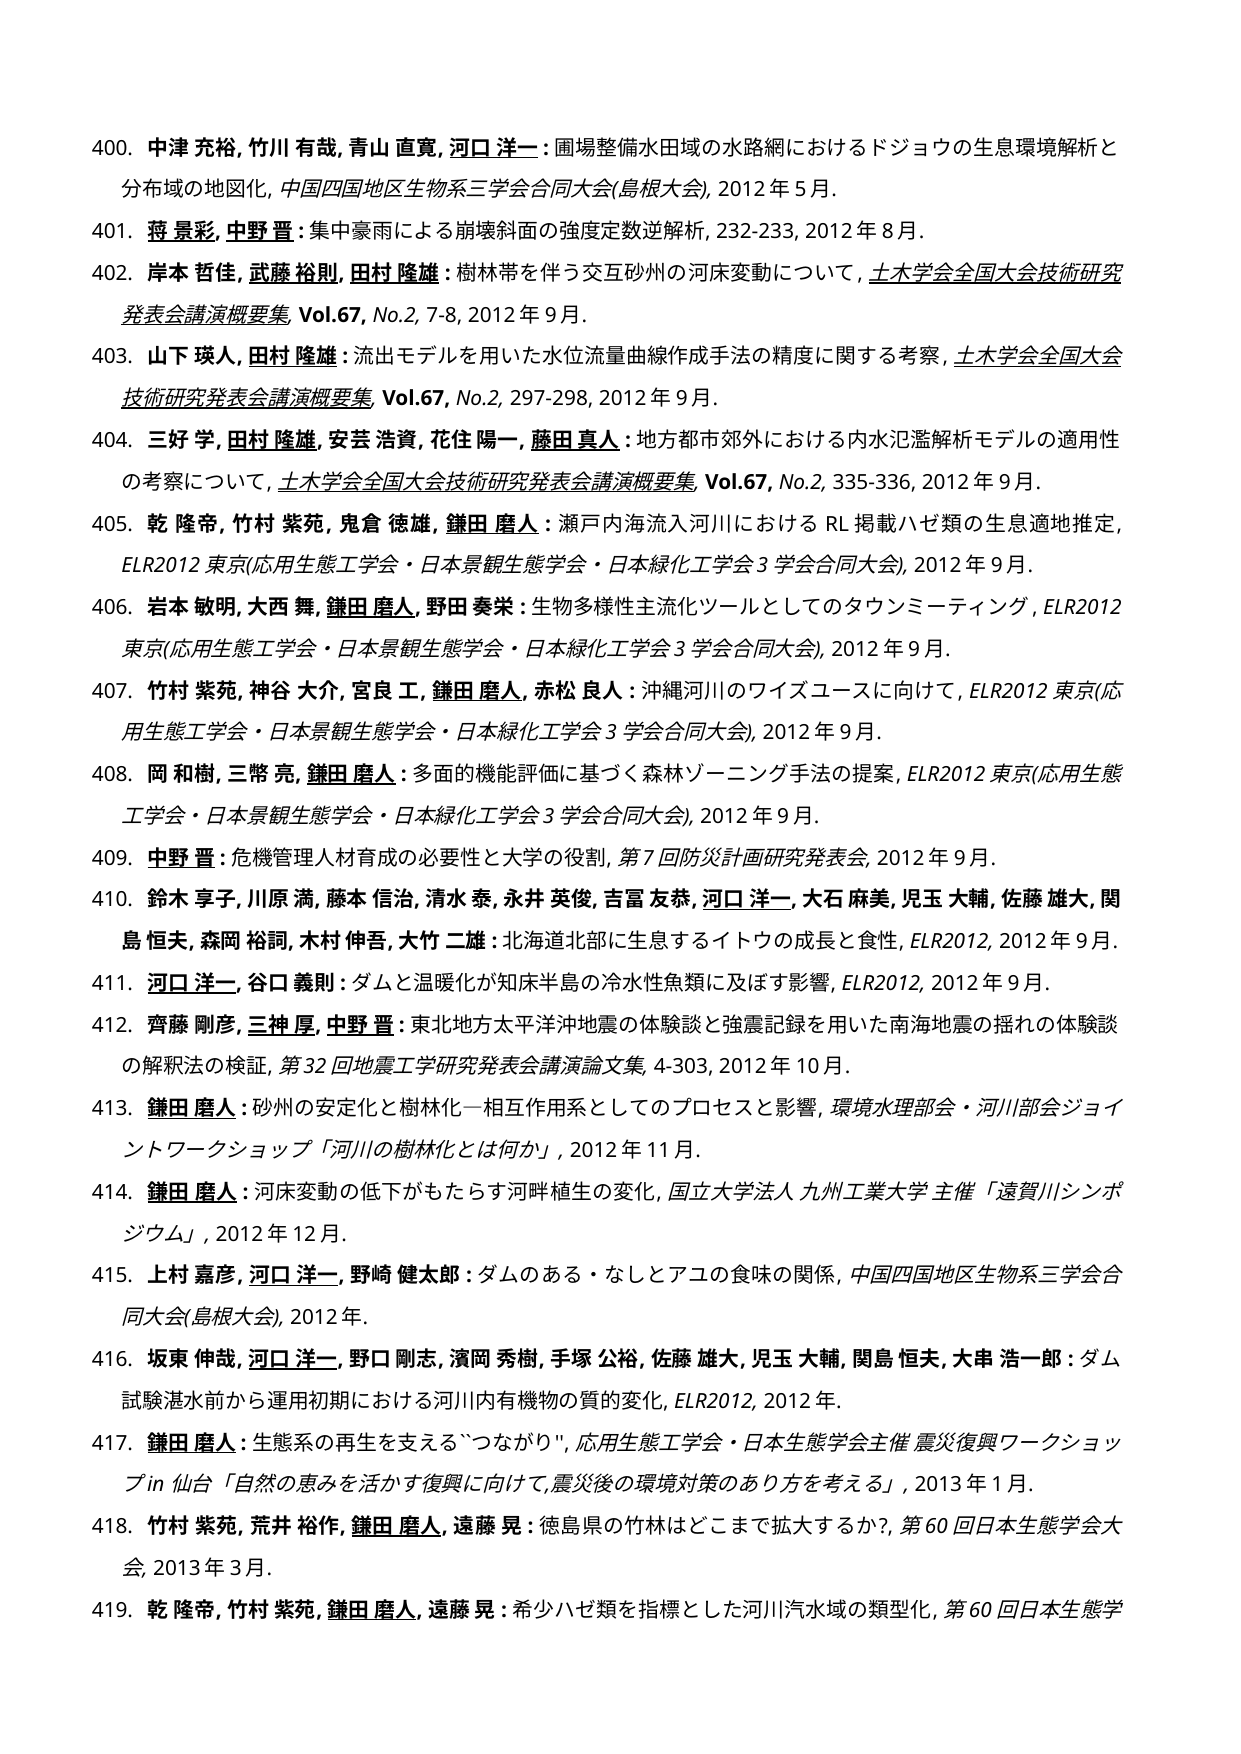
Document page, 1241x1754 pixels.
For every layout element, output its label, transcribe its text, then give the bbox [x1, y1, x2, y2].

list 岡 和樹, 三幣 亮, 鎌田 磨人 : 多面的機能評価に基づく森林ゾーニング手法の提案, ELR2012東京(応用生態工学会・日本景観生態学会・日本緑化工学会 3学会合同大会), 2012年9月. [92, 752, 1122, 835]
list 岸本 哲佳, 武藤 裕則, 田村 隆雄 : 樹林帯を伴う交互砂州の河床変動について, 土木学会全国大会技術研究発表会講演概要集, Vol.67, No.2, 7-8, 2012年9月. [92, 250, 1122, 334]
list 鎌田 磨人 : 生態系の再生を支える``つながり'', 応用生態工学会・日本生態学会主催 震災復興ワークショップ in 仙台「自然の恵みを活かす復興に向けて,震災後の環境対策のあり方を考える」, 2013年1月. [92, 1420, 1122, 1503]
list 坂東 伸哉, 河口 洋一, 野口 剛志, 濱岡 秀樹, 手塚 公裕, 佐藤 雄大, 児玉 大輔, 関島 恒夫, 大串 浩一郎 : ダム試験湛水前から運用初期における河川内有機物の質的変化, ELR2012, 2012年. [92, 1336, 1122, 1420]
list 中野 晋 : 危機管理人材育成の必要性と大学の役割, 第7回防災計画研究発表会, 2012年9月. [92, 835, 1122, 877]
list 鈴木 享子, 川原 満, 藤本 信治, 清水 泰, 永井 英俊, 吉冨 友恭, 河口 洋一, 大石 麻美, 児玉 大輔, 佐藤 雄大, 関島 恒夫, 森岡 裕詞, 木村 伸吾, 大竹 二雄 : 北海道北部に生息するイトウの成長と食性, ELR2012, 2012年9月. [92, 877, 1122, 961]
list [92, 1587, 1122, 1629]
list 河口 洋一, 谷口 義則 : ダムと温暖化が知床半島の冷水性魚類に及ぼす影響, ELR2012, 2012年9月. [92, 961, 1122, 1002]
list 中津 充裕, 竹川 有哉, 青山 直寛, 河口 洋一 : 圃場整備水田域の水路網におけるドジョウの生息環境解析と分布域の地図化, 中国四国地区生物系三学会合同大会(島根大会), 2012年5月. [92, 125, 1122, 209]
list 乾 隆帝, 竹村 紫苑, 鬼倉 徳雄, 鎌田 磨人 : 瀬戸内海流入河川におけるRL掲載ハゼ類の生息適地推定, ELR2012東京(応用生態工学会・日本景観生態学会・日本緑化工学会 3学会合同大会), 2012年9月. [92, 501, 1122, 584]
list 山下 瑛人, 田村 隆雄 : 流出モデルを用いた水位流量曲線作成手法の精度に関する考察, 土木学会全国大会技術研究発表会講演概要集, Vol.67, No.2, 297-298, 2012年9月. [92, 334, 1122, 417]
list 竹村 紫苑, 神谷 大介, 宮良 工, 鎌田 磨人, 赤松 良人 : 沖縄河川のワイズユースに向けて, ELR2012東京(応用生態工学会・日本景観生態学会・日本緑化工学会 3学会合同大会), 2012年9月. [92, 668, 1122, 752]
list 蒋 景彩, 中野 晋 : 集中豪雨による崩壊斜面の強度定数逆解析, 232-233, 2012年8月. [92, 209, 1122, 250]
list 鎌田 磨人 : 砂州の安定化と樹林化―相互作用系としてのプロセスと影響, 環境水理部会・河川部会ジョイントワークショップ「河川の樹林化とは何か」, 2012年11月. [92, 1086, 1122, 1169]
list 鎌田 磨人 : 河床変動の低下がもたらす河畔植生の変化, 国立大学法人 九州工業大学 主催「遠賀川シンポジウム」, 2012年12月. [92, 1169, 1122, 1253]
list 三好 学, 田村 隆雄, 安芸 浩資, 花住 陽一, 藤田 真人 : 地方都市郊外における内水氾濫解析モデルの適用性の考察について, 土木学会全国大会技術研究発表会講演概要集, Vol.67, No.2, 335-336, 2012年9月. [92, 417, 1122, 501]
list 岩本 敏明, 大西 舞, 鎌田 磨人, 野田 奏栄 : 生物多様性主流化ツールとしてのタウンミーティング, ELR2012東京(応用生態工学会・日本景観生態学会・日本緑化工学会 3学会合同大会), 2012年9月. [92, 584, 1122, 668]
list 竹村 紫苑, 荒井 裕作, 鎌田 磨人, 遠藤 晃 : 徳島県の竹林はどこまで拡大するか?, 第60回日本生態学会大会, 2013年3月. [92, 1503, 1122, 1587]
list 上村 嘉彦, 河口 洋一, 野崎 健太郎 : ダムのある・なしとアユの食味の関係, 中国四国地区生物系三学会合同大会(島根大会), 2012年. [92, 1253, 1122, 1336]
list 齊藤 剛彦, 三神 厚, 中野 晋 : 東北地方太平洋沖地震の体験談と強震記録を用いた南海地震の揺れの体験談の解釈法の検証, 第32回地震工学研究発表会講演論文集, 4-303, 2012年10月. [92, 1002, 1122, 1086]
